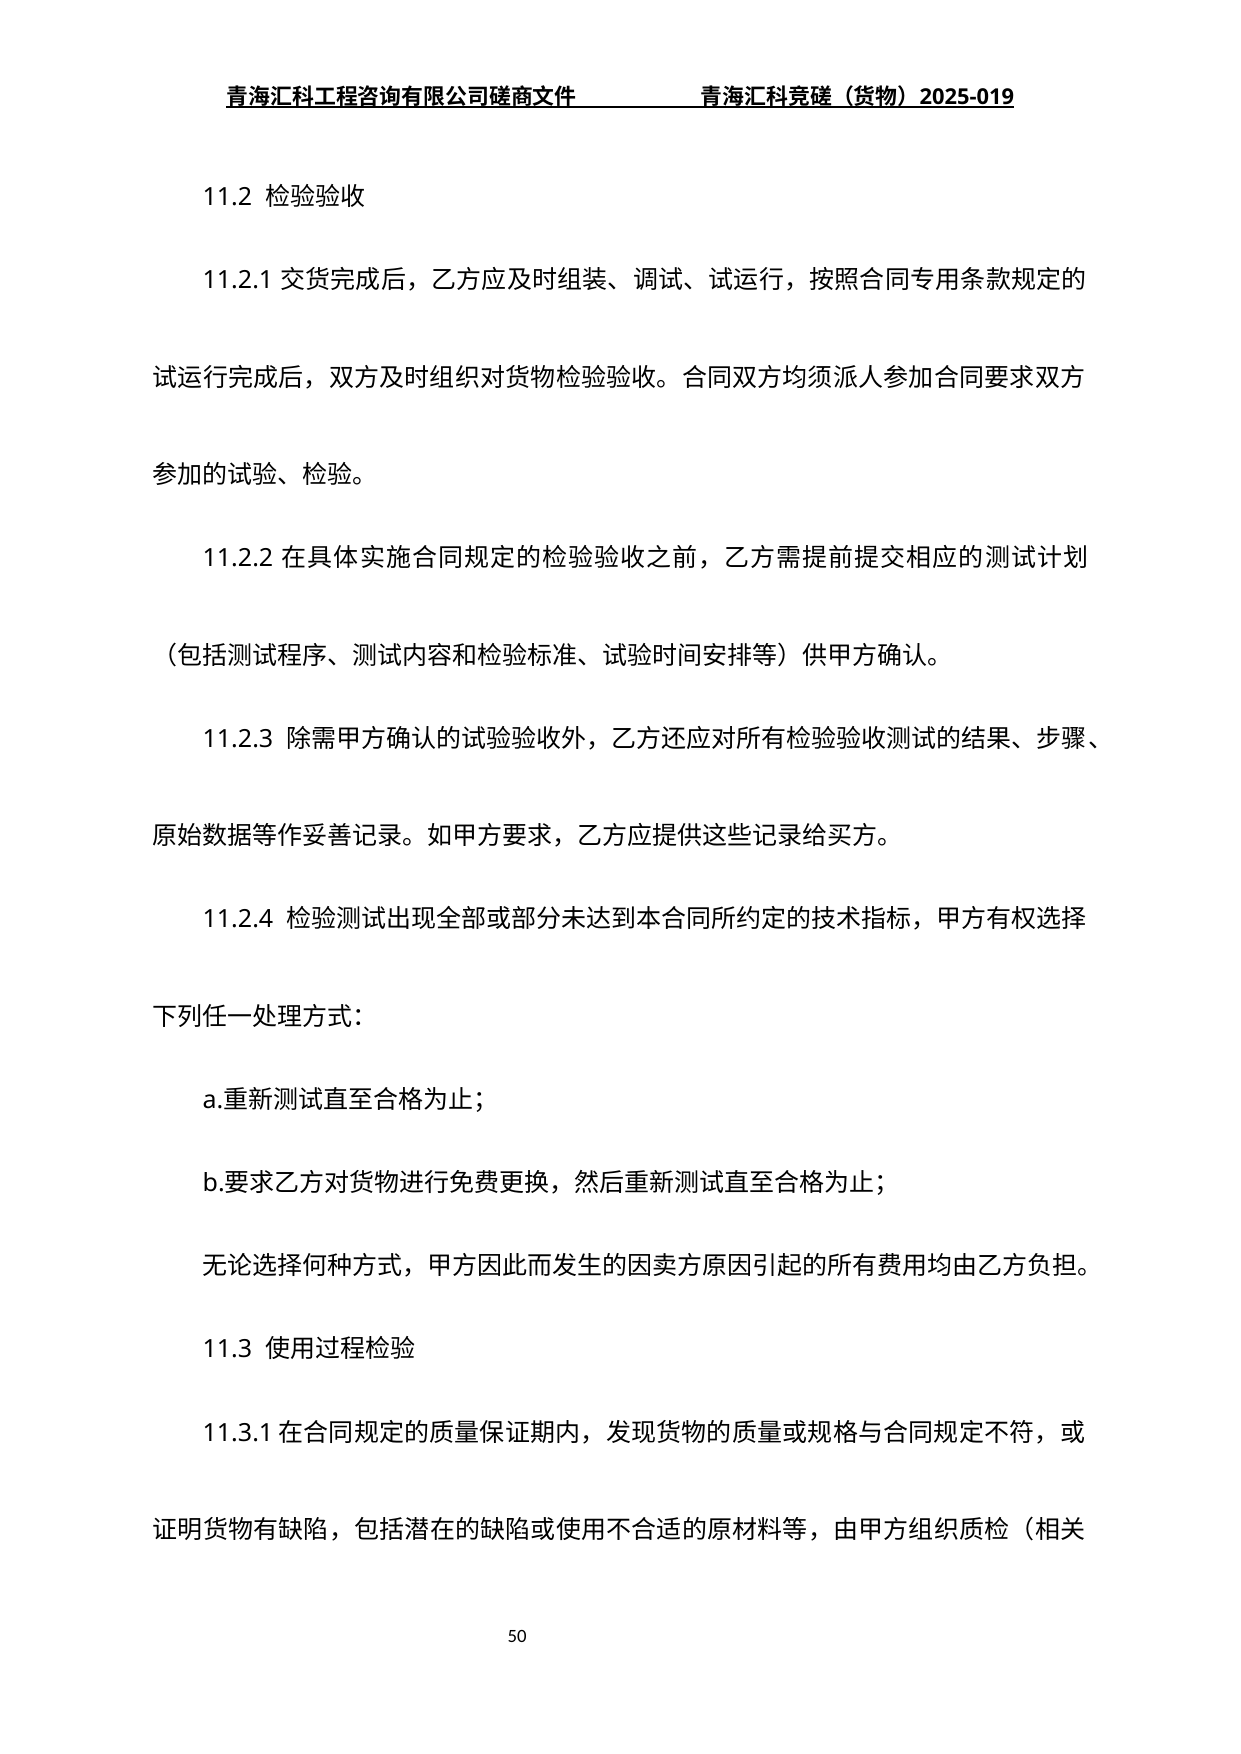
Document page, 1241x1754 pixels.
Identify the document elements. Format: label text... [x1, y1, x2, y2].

text 11.2.4 检验测试出现全部或部分未达到本合同所约定的技术指标，甲方有权选择下列任一处理方式： [152, 884, 1088, 1047]
text 11.2.2 在具体实施合同规定的检验验收之前，乙方需提前提交相应的测试计划（包括测试程序、测试内容和检验标准、试验时间安排等）供甲方确认。 [152, 523, 1088, 686]
text 11.2.1 交货完成后，乙方应及时组装、调试、试运行，按照合同专用条款规定的试运行完成后，双方及时组织对货物检验验收。合同双方均须派人参加合同要求双方参加的试验、检验。 [152, 245, 1088, 505]
text 11.2 检验验收 [152, 162, 1088, 227]
text 11.3 使用过程检验 [152, 1314, 1088, 1379]
text a.重新测试直至合格为止； [152, 1065, 1088, 1130]
text b.要求乙方对货物进行免费更换，然后重新测试直至合格为止； [152, 1148, 1088, 1213]
text 无论选择何种方式，甲方因此而发生的因卖方原因引起的所有费用均由乙方负担。 [152, 1231, 1088, 1296]
text 11.2.3 除需甲方确认的试验验收外，乙方还应对所有检验验收测试的结果、步骤、原始数据等作妥善记录。如甲方要求，乙方应提供这些记录给买方。 [152, 704, 1088, 866]
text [152, 1398, 1088, 1560]
